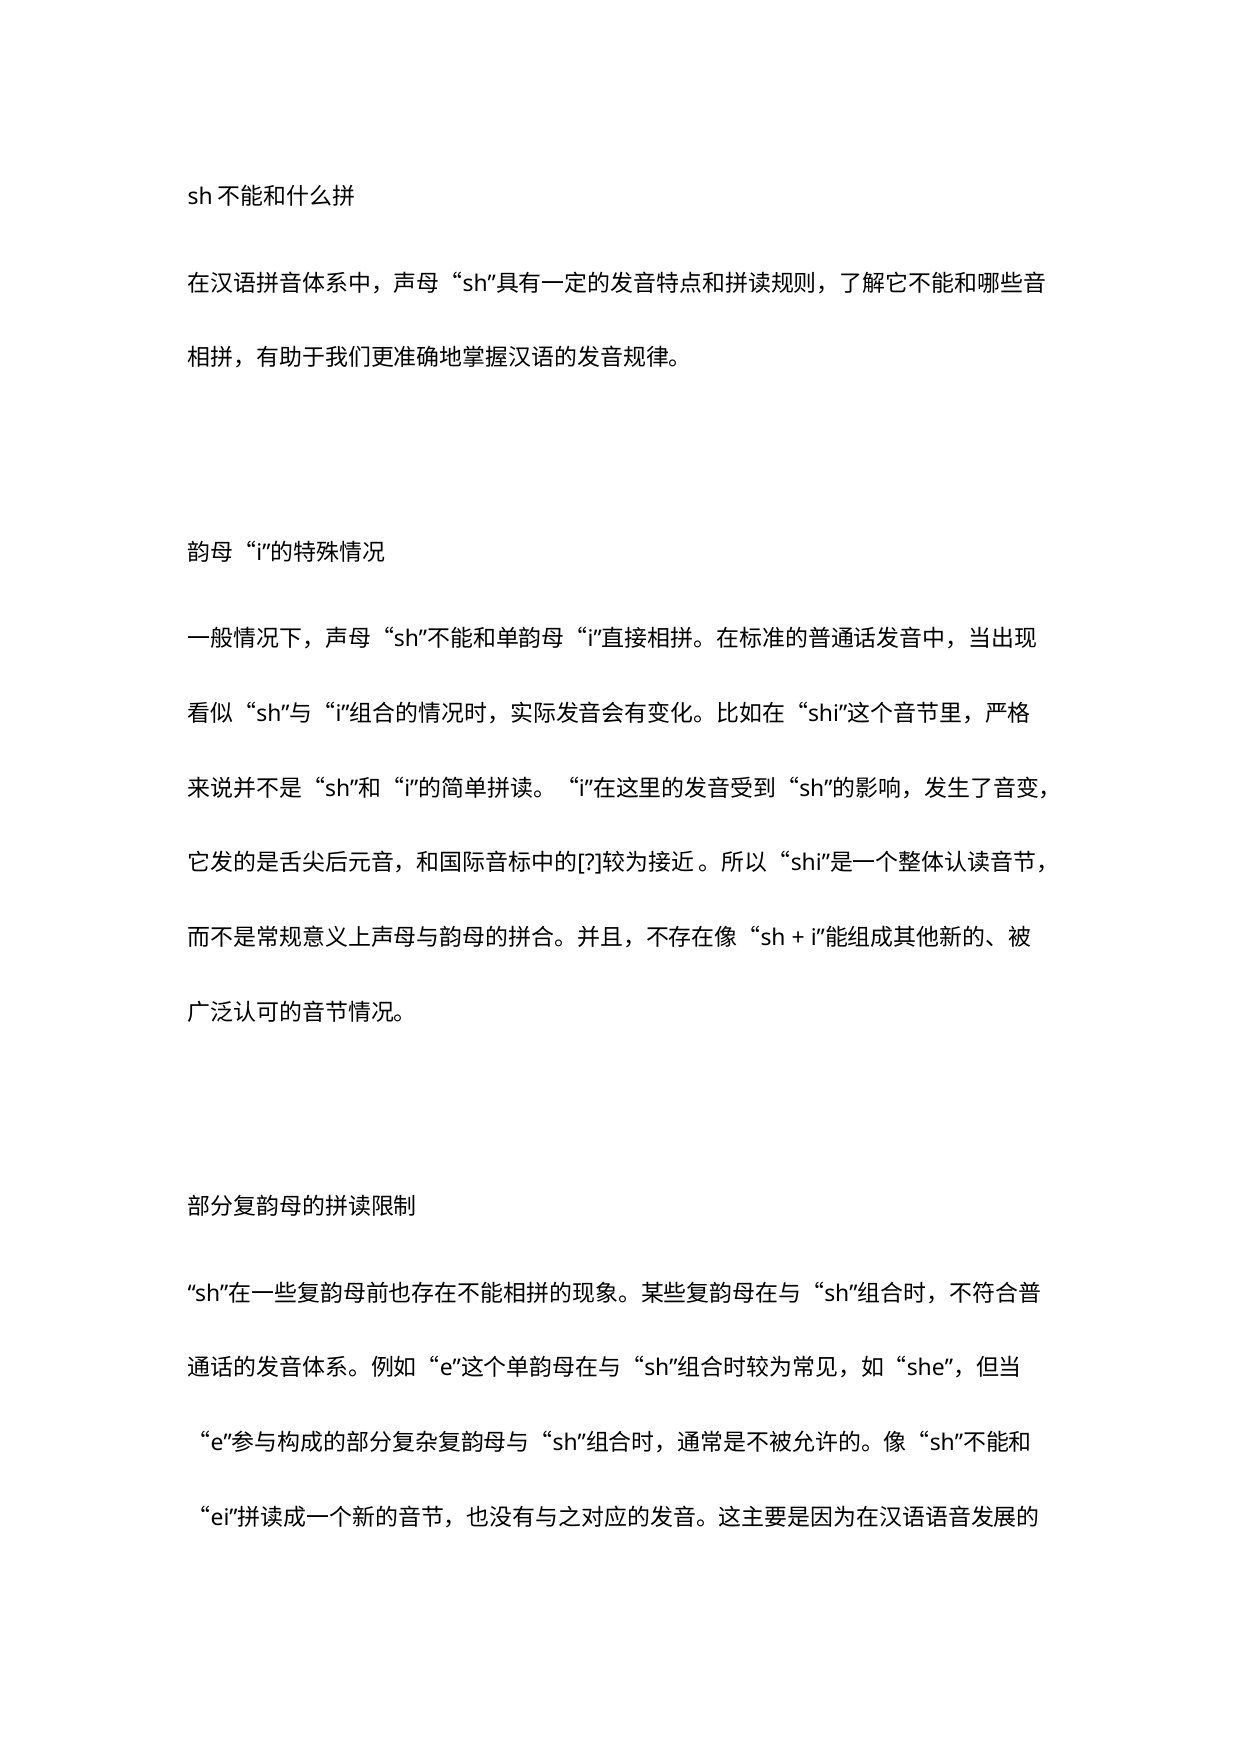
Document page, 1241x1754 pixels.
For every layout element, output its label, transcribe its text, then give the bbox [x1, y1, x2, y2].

text sh不能和什么拼 [187, 162, 1053, 227]
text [187, 1258, 1053, 1548]
text 韵母“i”的特殊情况 [187, 518, 1053, 583]
text 在汉语拼音体系中，声母“sh”具有一定的发音特点和拼读规则，了解它不能和哪些音相拼，有助于我们更准确地掌握汉语的发音规律。 [187, 249, 1053, 388]
text 一般情况下，声母“sh”不能和单韵母“i”直接相拼。在标准的普通话发音中，当出现看似“sh”与“i”组合的情况时，实际发音会有变化。比如在“shi”这个音节里，严格来说并不是“sh”和“i”的简单拼读。“i”在这里的发音受到“sh”的影响，发生了音变，它发的是舌尖后元音，和国际音标中的[?]较为接近 。所以“shi”是一个整体认读音节，而不是常规意义上声母与韵母的拼合。并且，不存在像“sh + i”能组成其他新的、被广泛认可的音节情况。 [187, 604, 1053, 1043]
text 部分复韵母的拼读限制 [187, 1172, 1053, 1237]
